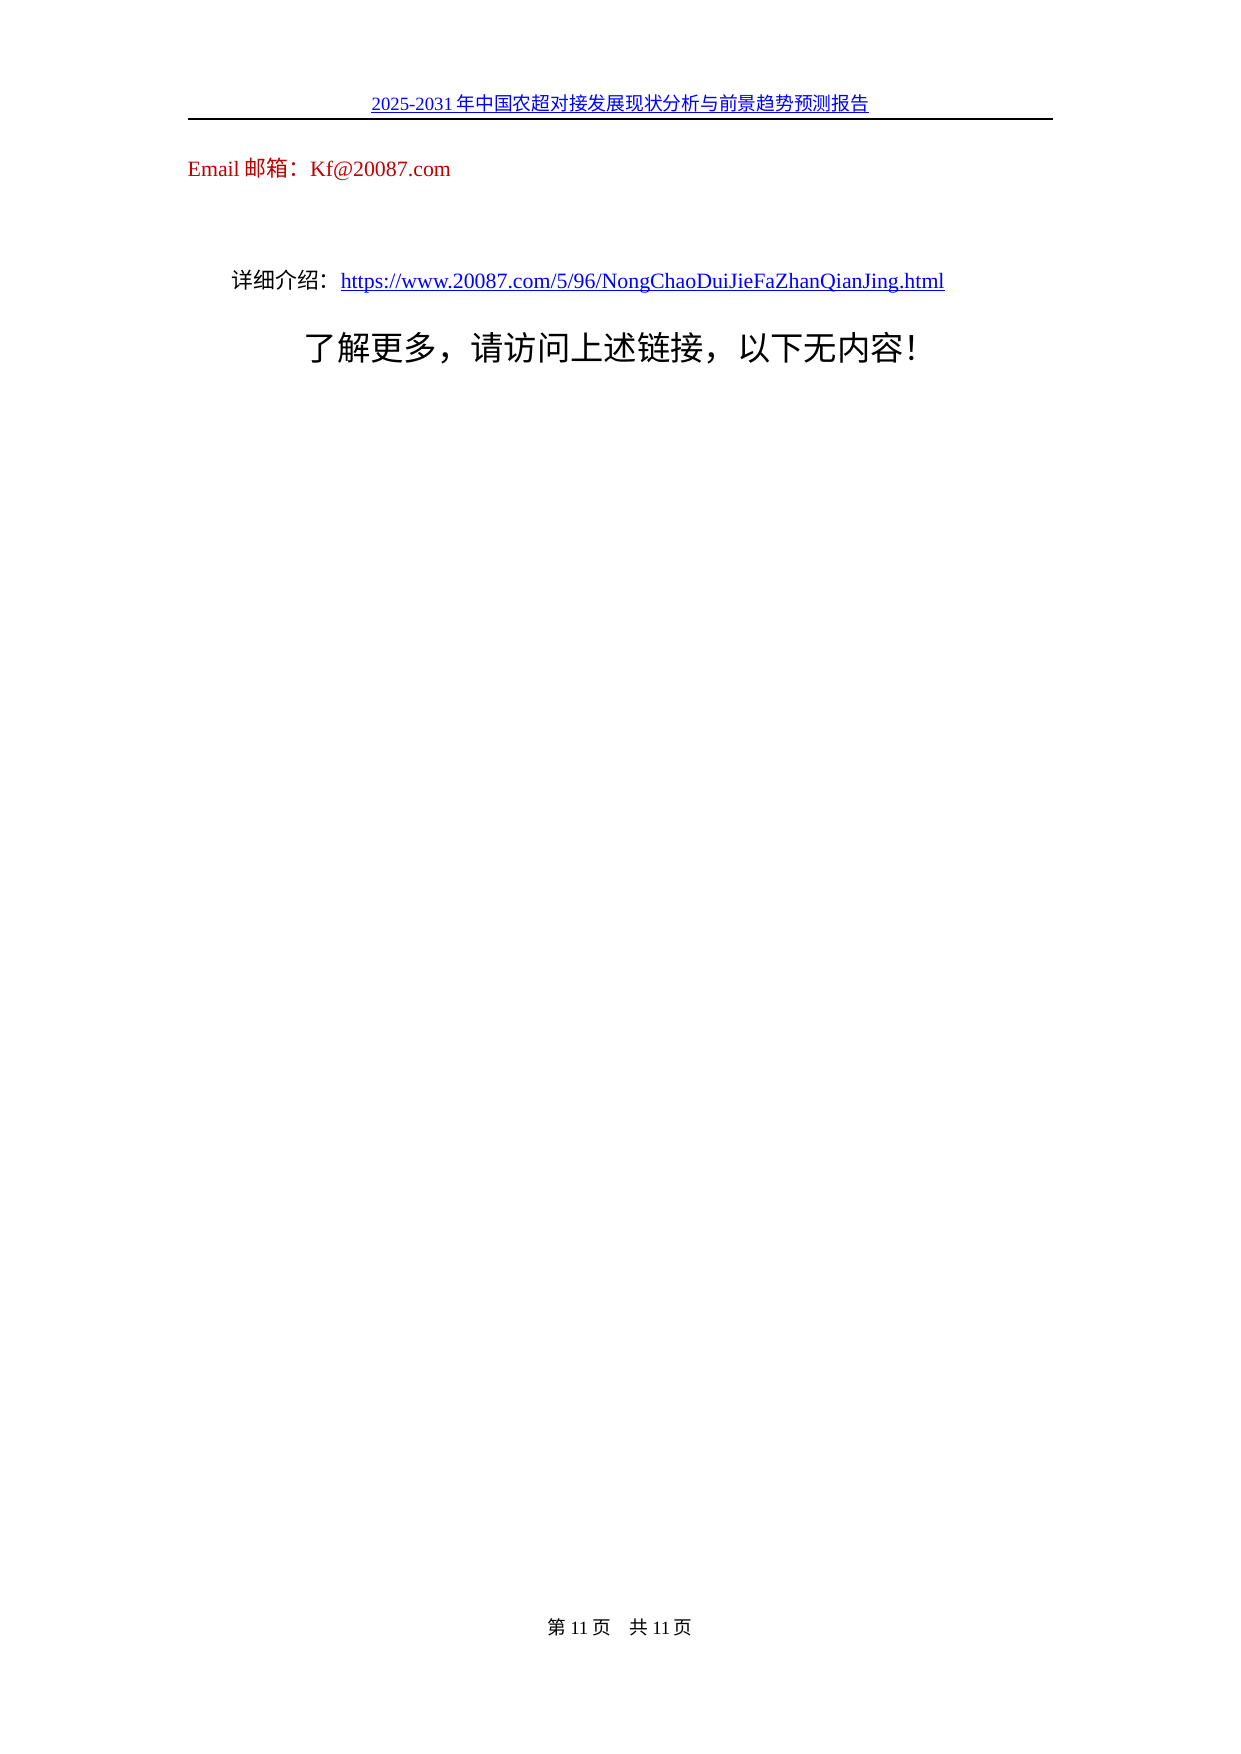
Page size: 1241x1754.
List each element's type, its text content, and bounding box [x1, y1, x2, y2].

title 了解更多，请访问上述链接，以下无内容！ [187, 313, 1053, 378]
text Email邮箱：Kf@20087.com [187, 150, 1053, 183]
text 详细介绍：https://www.20087.com/5/96/NongChaoDuiJieFaZhanQianJing.html [187, 263, 1053, 296]
